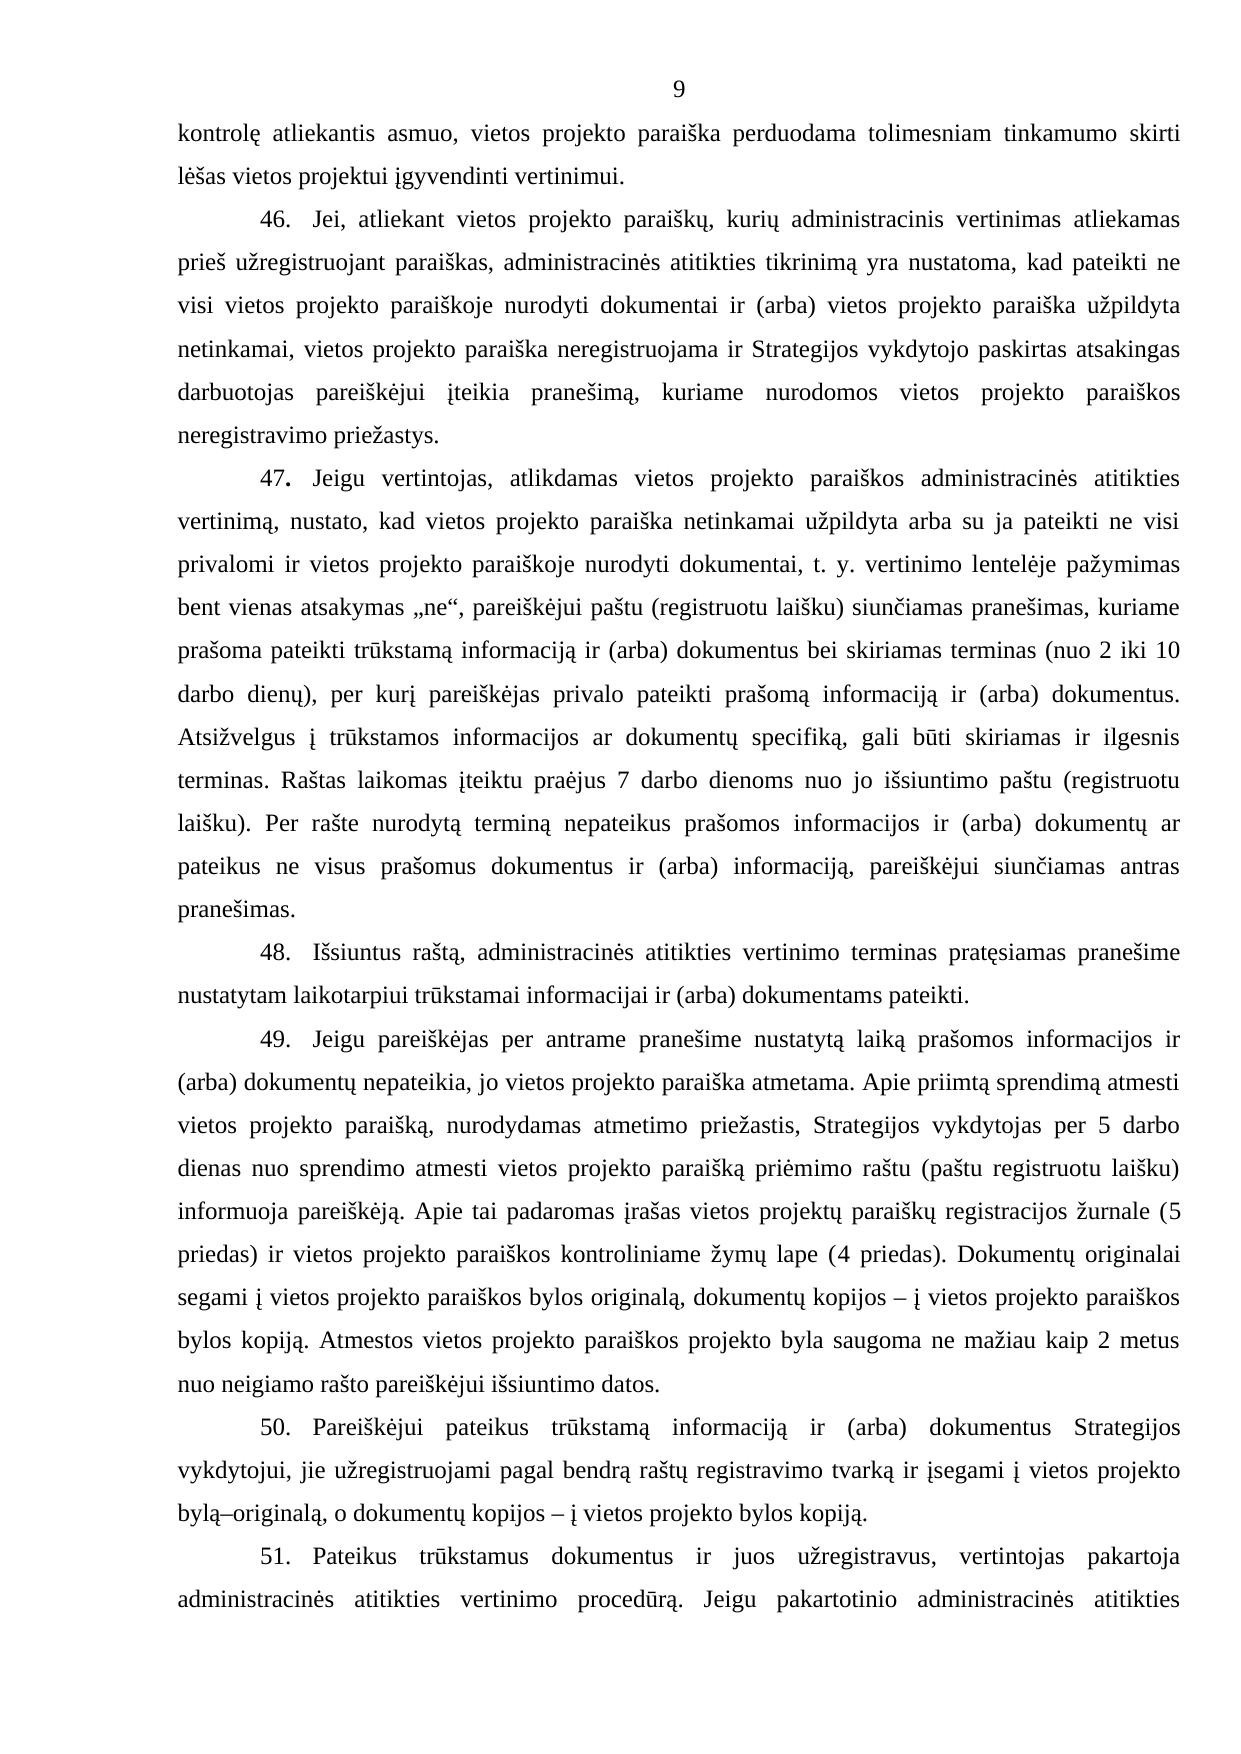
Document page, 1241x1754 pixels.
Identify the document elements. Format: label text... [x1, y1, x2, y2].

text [177, 1541, 1181, 1613]
text 46. Jei, atliekant vietos projekto paraiškų, kurių administracinis vertinimas atliekamas prieš užregistruojant paraiškas, administracinės atitikties tikrinimą yra nustatoma, kad pateikti ne visi vietos projekto paraiškoje nurodyti dokumentai ir (arba) vietos projekto paraiška užpildyta netinkamai, vietos projekto paraiška neregistruojama ir Strategijos vykdytojo paskirtas atsakingas darbuotojas pareiškėjui įteikia pranešimą, kuriame nurodomos vietos projekto paraiškos neregistravimo priežastys. [177, 204, 1181, 449]
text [177, 118, 1181, 190]
text 50. Pareiškėjui pateikus trūkstamą informaciją ir (arba) dokumentus Strategijos vykdytojui, jie užregistruojami pagal bendrą raštų registravimo tvarką ir įsegami į vietos projekto bylą–originalą, o dokumentų kopijos – į vietos projekto bylos kopiją. [177, 1412, 1181, 1527]
text 48. Išsiuntus raštą, administracinės atitikties vertinimo terminas pratęsiamas pranešime nustatytam laikotarpiui trūkstamai informacijai ir (arba) dokumentams pateikti. [177, 937, 1181, 1009]
text 47. Jeigu vertintojas, atlikdamas vietos projekto paraiškos administracinės atitikties vertinimą, nustato, kad vietos projekto paraiška netinkamai užpildyta arba su ja pateikti ne visi privalomi ir vietos projekto paraiškoje nurodyti dokumentai, t. y. vertinimo lentelėje pažymimas bent vienas atsakymas „ne“, pareiškėjui paštu (registruotu laišku) siunčiamas pranešimas, kuriame prašoma pateikti trūkstamą informaciją ir (arba) dokumentus bei skiriamas terminas (nuo 2 iki 10 darbo dienų), per kurį pareiškėjas privalo pateikti prašomą informaciją ir (arba) dokumentus. Atsižvelgus į trūkstamos informacijos ar dokumentų specifiką, gali būti skiriamas ir ilgesnis terminas. Raštas laikomas įteiktu praėjus 7 darbo dienoms nuo jo išsiuntimo paštu (registruotu laišku). Per rašte nurodytą terminą nepateikus prašomos informacijos ir (arba) dokumentų ar pateikus ne visus prašomus dokumentus ir (arba) informaciją, pareiškėjui siunčiamas antras pranešimas. [177, 463, 1181, 923]
text 49. Jeigu pareiškėjas per antrame pranešime nustatytą laiką prašomos informacijos ir (arba) dokumentų nepateikia, jo vietos projekto paraiška atmetama. Apie priimtą sprendimą atmesti vietos projekto paraišką, nurodydamas atmetimo priežastis, Strategijos vykdytojas per 5 darbo dienas nuo sprendimo atmesti vietos projekto paraišką priėmimo raštu (paštu registruotu laišku) informuoja pareiškėją. Apie tai padaromas įrašas vietos projektų paraiškų registracijos žurnale (5 priedas) ir vietos projekto paraiškos kontroliniame žymų lape (4 priedas). Dokumentų originalai segami į vietos projekto paraiškos bylos originalą, dokumentų kopijos – į vietos projekto paraiškos bylos kopiją. Atmestos vietos projekto paraiškos projekto byla saugoma ne mažiau kaip 2 metus nuo neigiamo rašto pareiškėjui išsiuntimo datos. [177, 1024, 1181, 1397]
